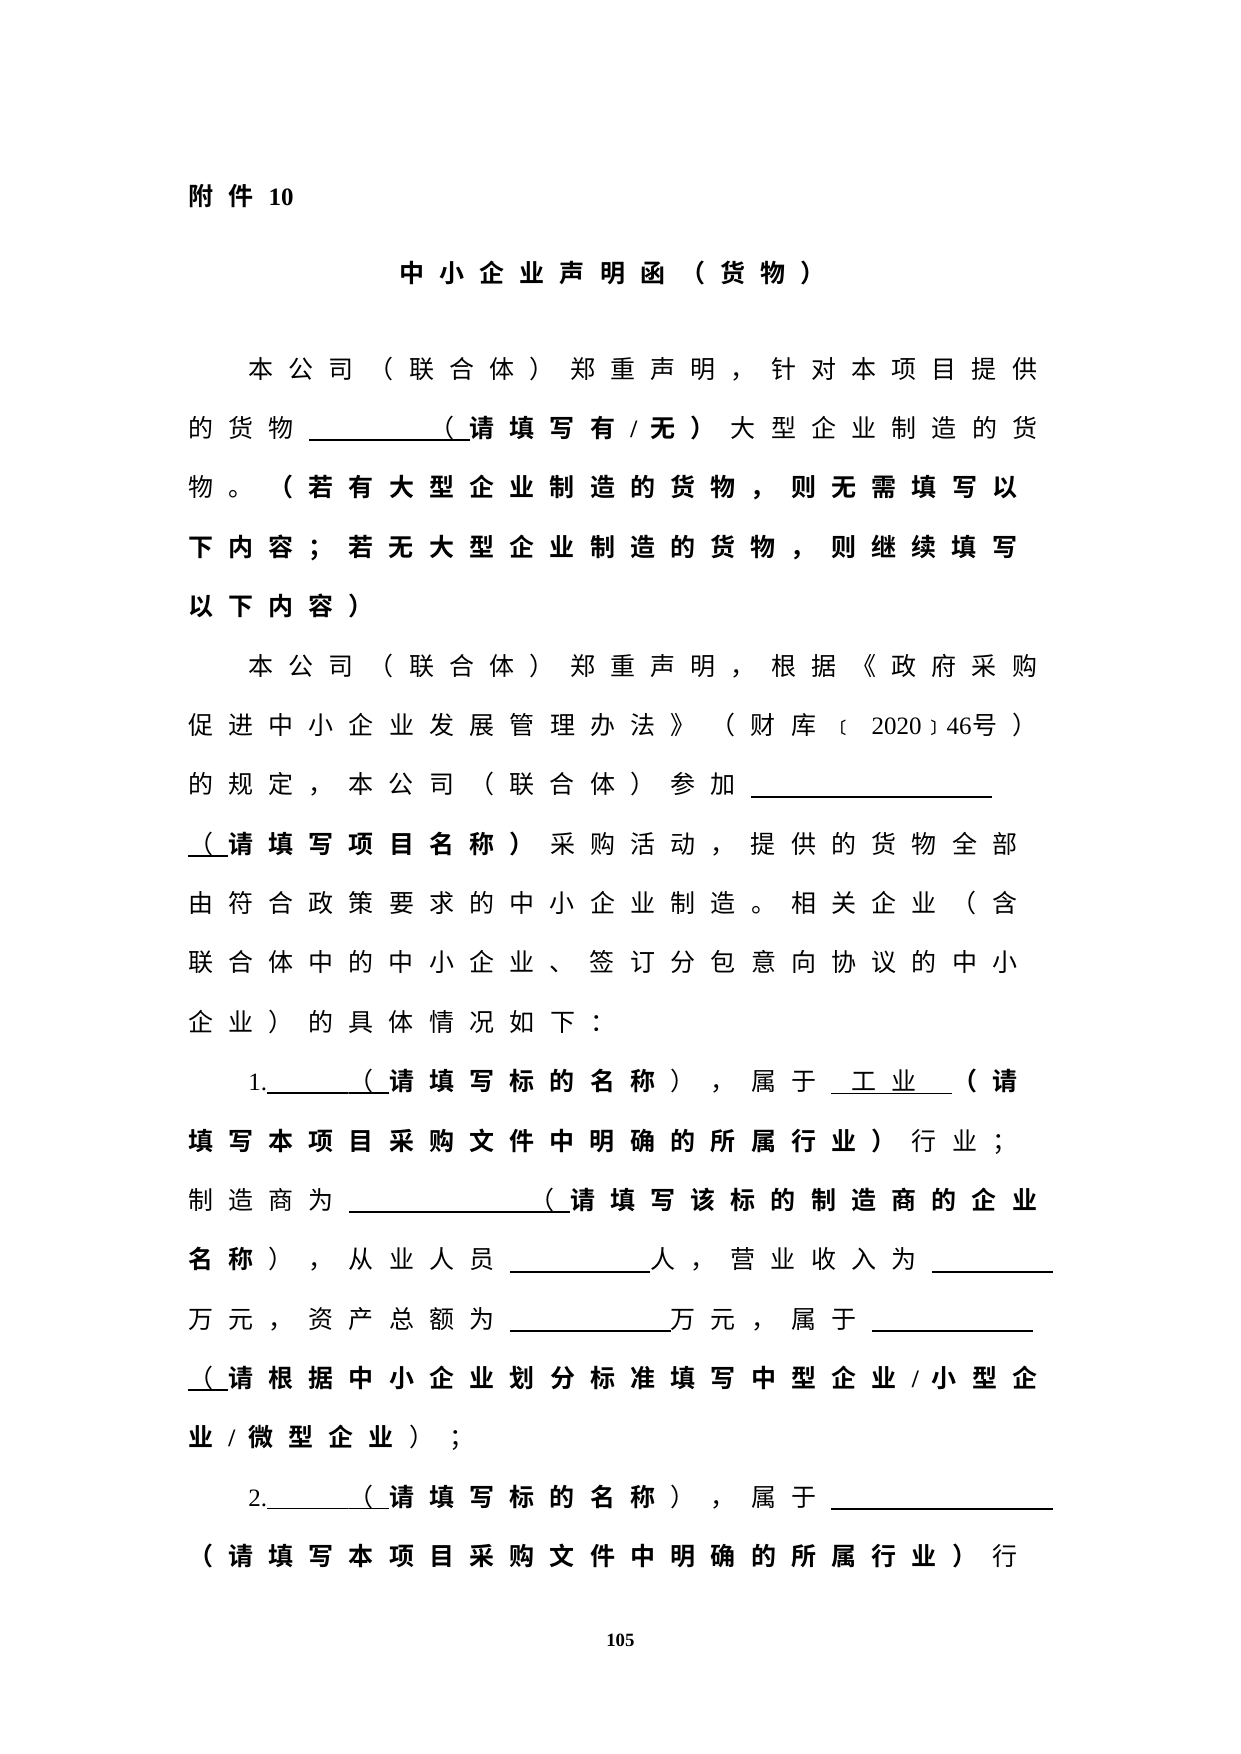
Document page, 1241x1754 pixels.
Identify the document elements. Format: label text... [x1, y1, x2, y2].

text 本公司（联合体）郑重声明，根据《政府采购促进中小企业发展管理办法》（财库﹝2020﹞46号）的规定，本公司（联合体）参加 （请填写项目名称）采购活动，提供的货物全部由符合政策要求的中小企业制造。相关企业（含联合体中的中小企业、签订分包意向协议的中小企业）的具体情况如下： [188, 634, 1052, 1050]
text 本公司（联合体）郑重声明，针对本项目提供的货物 （请填写有/无）大型企业制造的货物。（若有大型企业制造的货物，则无需填写以下内容；若无大型企业制造的货物，则继续填写以下内容） [188, 338, 1052, 634]
text 附件10 [188, 164, 1052, 224]
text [188, 1466, 1052, 1584]
text 1. （请填写标的名称），属于 工业 （请填写本项目采购文件中明确的所属行业）行业；制造商为 （请填写该标的制造商的企业名称），从业人员 人，营业收入为 万元，资产总额为 万元，属于 （请根据中小企业划分标准填写中型企业/小型企业/微型企业）； [188, 1050, 1052, 1466]
text 中小企业声明函（货物） [188, 242, 1052, 301]
